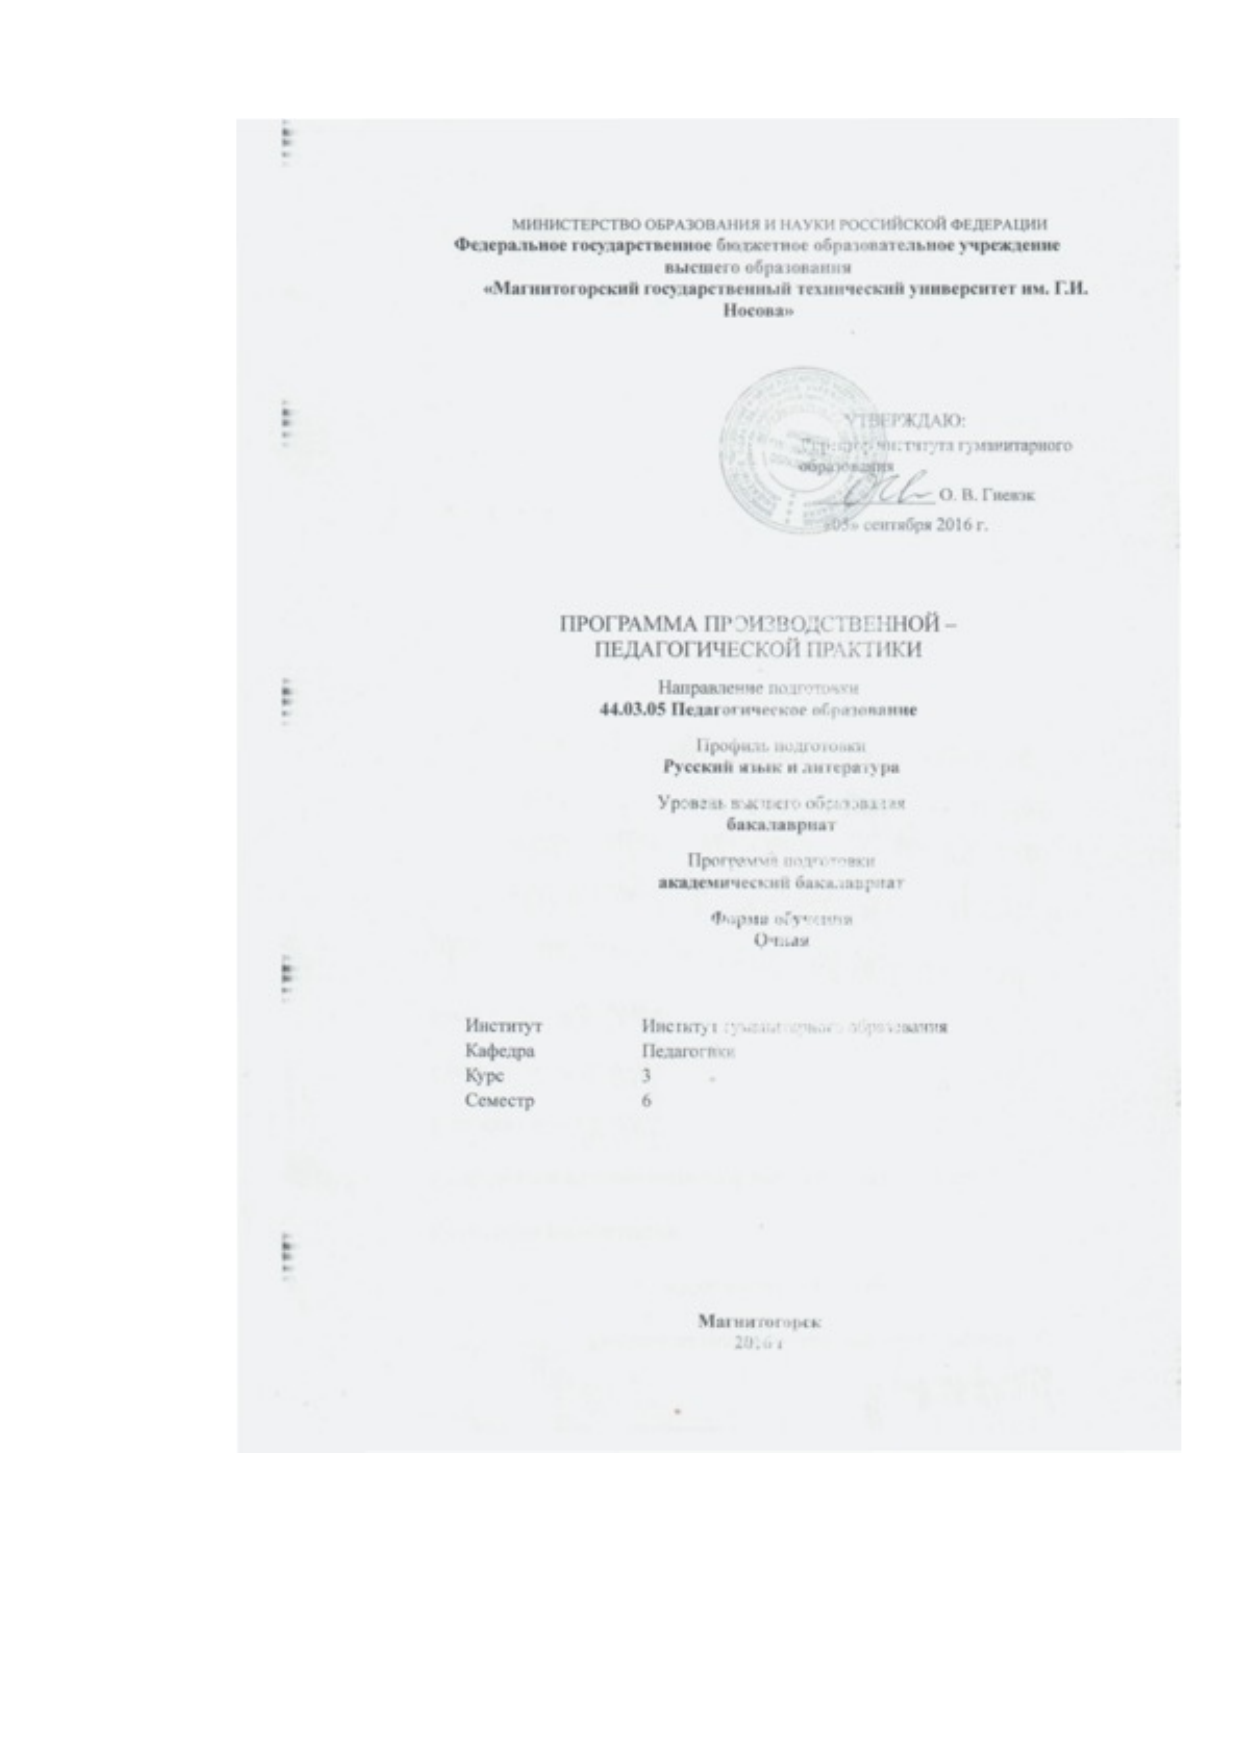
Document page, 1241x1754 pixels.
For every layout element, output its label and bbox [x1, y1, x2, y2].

picture [236, 118, 1182, 1453]
